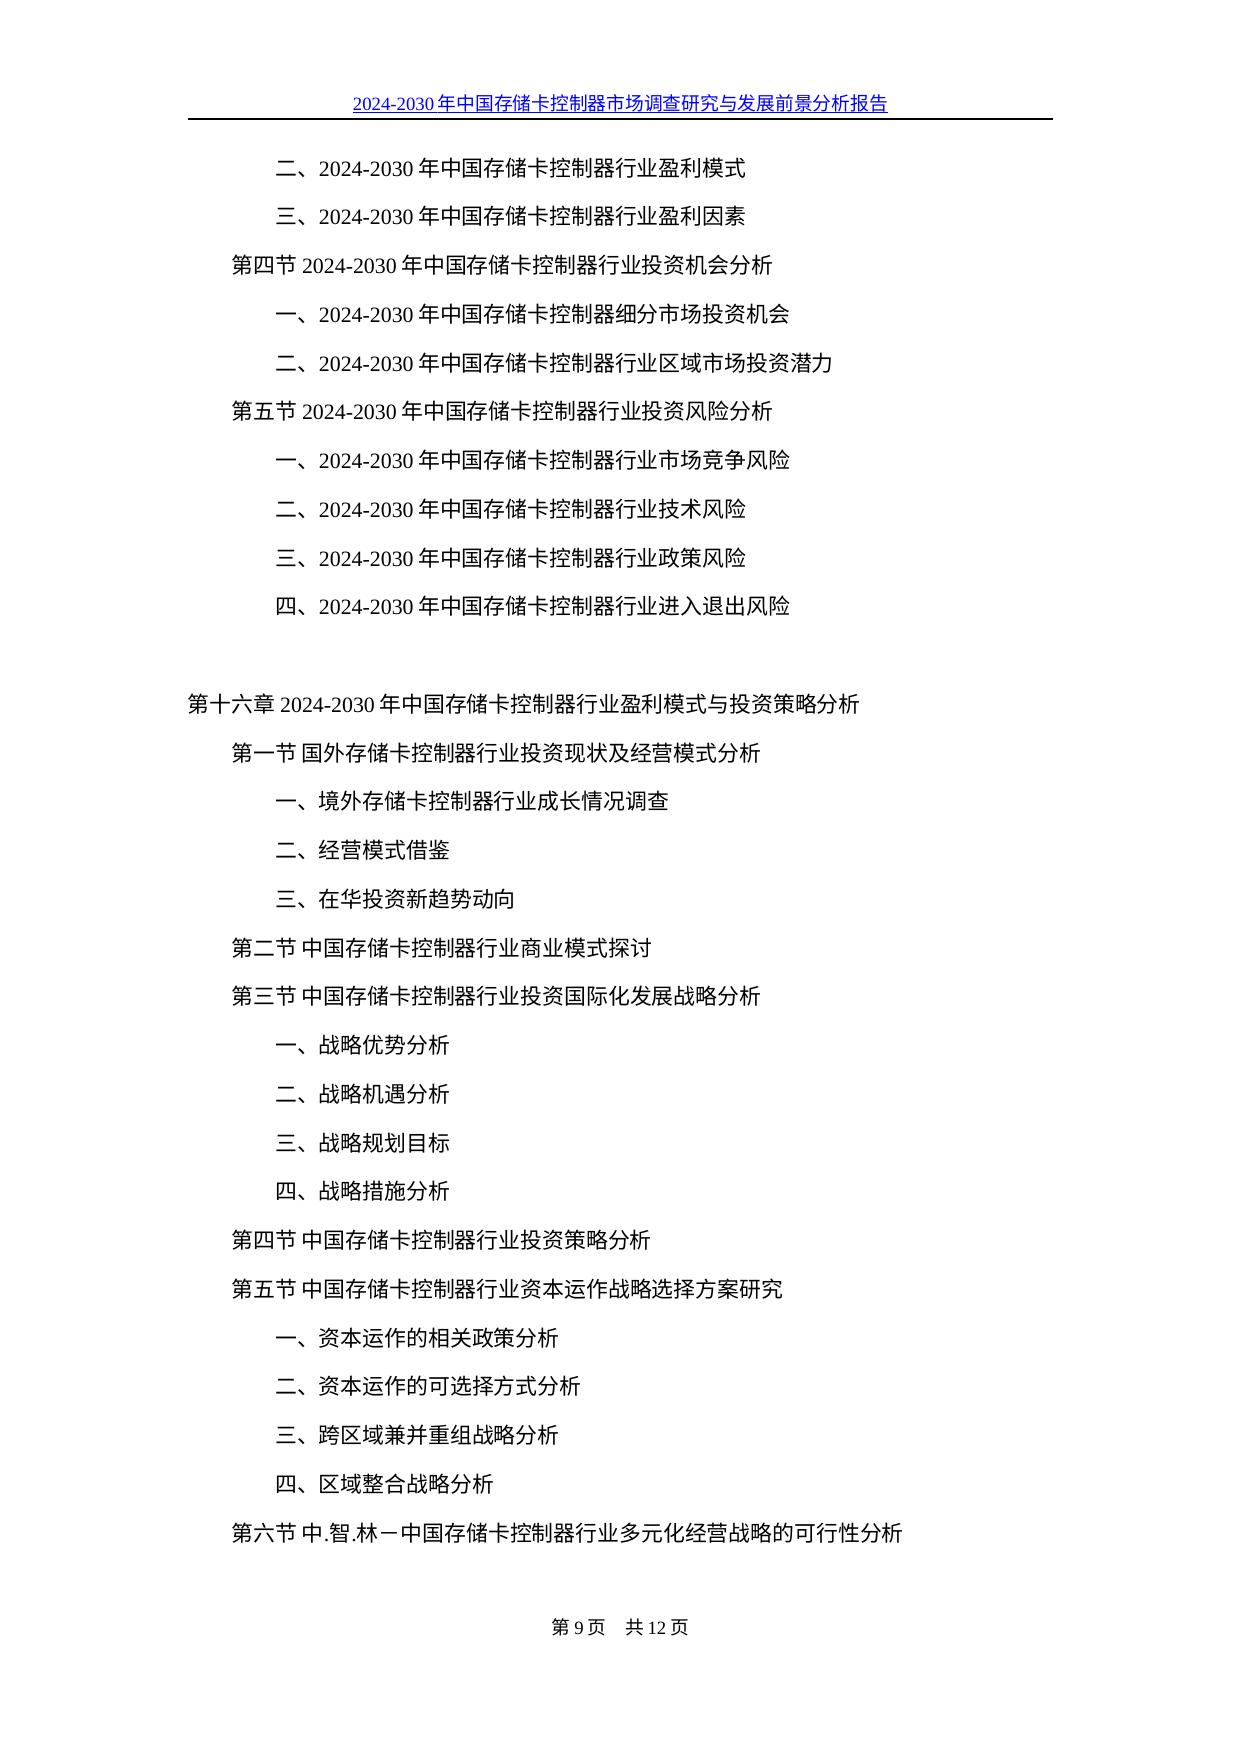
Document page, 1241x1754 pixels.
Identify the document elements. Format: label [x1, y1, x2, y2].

text [187, 150, 1053, 1548]
